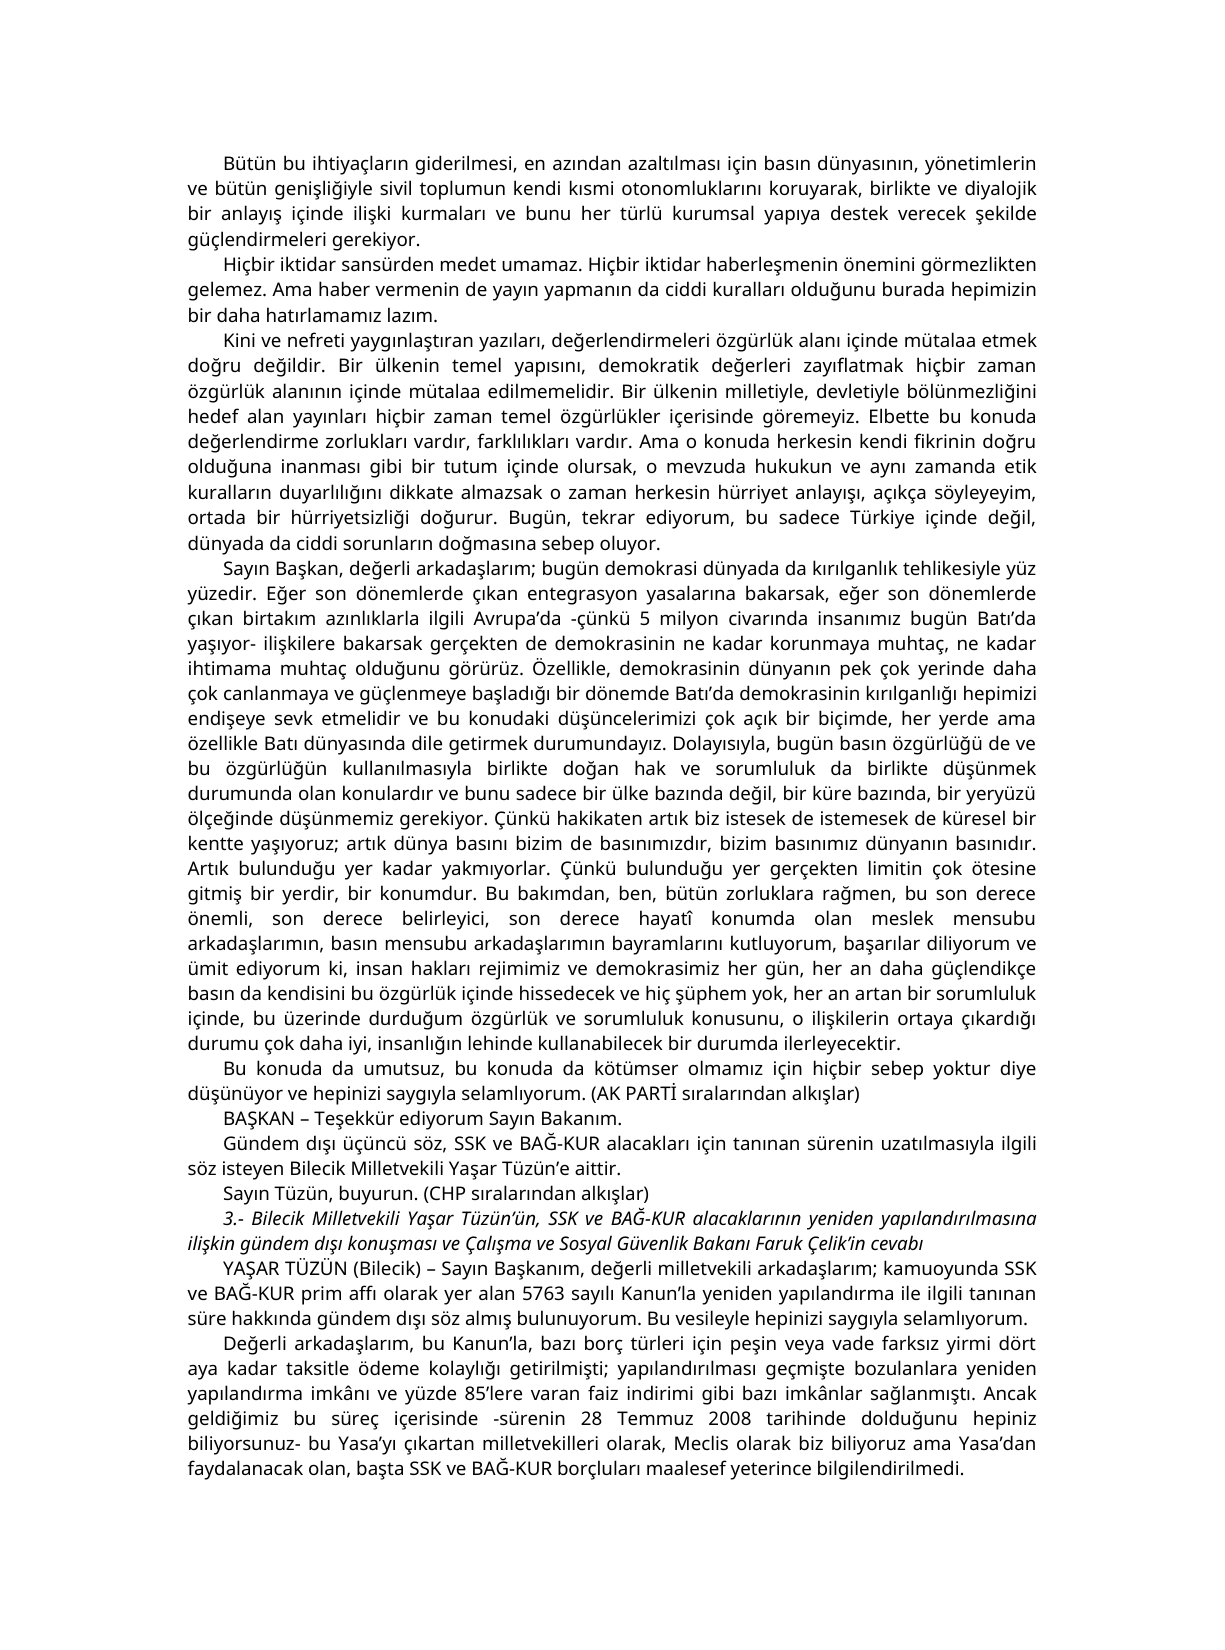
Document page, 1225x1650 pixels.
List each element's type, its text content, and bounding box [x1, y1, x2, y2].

text Sayın Başkan, değerli arkadaşlarım; bugün demokrasi dünyada da kırılganlık tehlikesiyle yüz yüzedir. Eğer son dönemlerde çıkan entegrasyon yasalarına bakarsak, eğer son dönemlerde çıkan birtakım azınlıklarla ilgili Avrupa’da -çünkü 5 milyon civarında insanımız bugün Batı’da yaşıyor- ilişkilere bakarsak gerçekten de demokrasinin ne kadar korunmaya muhtaç, ne kadar ihtimama muhtaç olduğunu görürüz. Özellikle, demokrasinin dünyanın pek çok yerinde daha çok canlanmaya ve güçlenmeye başladığı bir dönemde Batı’da demokrasinin kırılganlığı hepimizi endişeye sevk etmelidir ve bu konudaki düşüncelerimizi çok açık bir biçimde, her yerde ama özellikle Batı dünyasında dile getirmek durumundayız. Dolayısıyla, bugün basın özgürlüğü de ve bu özgürlüğün kullanılmasıyla birlikte doğan hak ve sorumluluk da birlikte düşünmek durumunda olan konulardır ve bunu sadece bir ülke bazında değil, bir küre bazında, bir yeryüzü ölçeğinde düşünmemiz gerekiyor. Çünkü hakikaten artık biz istesek de istemesek de küresel bir kentte yaşıyoruz; artık dünya basını bizim de basınımızdır, bizim basınımız dünyanın basınıdır. Artık bulunduğu yer kadar yakmıyorlar. Çünkü bulunduğu yer gerçekten limitin çok ötesine gitmiş bir yerdir, bir konumdur. Bu bakımdan, ben, bütün zorluklara rağmen, bu son derece önemli, son derece belirleyici, son derece hayatî konumda olan meslek mensubu arkadaşlarımın, basın mensubu arkadaşlarımın bayramlarını kutluyorum, başarılar diliyorum ve ümit ediyorum ki, insan hakları rejimimiz ve demokrasimiz her gün, her an daha güçlendikçe basın da kendisini bu özgürlük içinde hissedecek ve hiç şüphem yok, her an artan bir sorumluluk içinde, bu üzerinde durduğum özgürlük ve sorumluluk konusunu, o ilişkilerin ortaya çıkardığı durumu çok daha iyi, insanlığın lehinde kullanabilecek bir durumda ilerleyecektir. [187, 555, 1037, 1055]
text Kini ve nefreti yaygınlaştıran yazıları, değerlendirmeleri özgürlük alanı içinde mütalaa etmek doğru değildir. Bir ülkenin temel yapısını, demokratik değerleri zayıflatmak hiçbir zaman özgürlük alanının içinde mütalaa edilmemelidir. Bir ülkenin milletiyle, devletiyle bölünmezliğini hedef alan yayınları hiçbir zaman temel özgürlükler içerisinde göremeyiz. Elbette bu konuda değerlendirme zorlukları vardır, farklılıkları vardır. Ama o konuda herkesin kendi fikrinin doğru olduğuna inanması gibi bir tutum içinde olursak, o mevzuda hukukun ve aynı zamanda etik kuralların duyarlılığını dikkate almazsak o zaman herkesin hürriyet anlayışı, açıkça söyleyeyim, ortada bir hürriyetsizliği doğurur. Bugün, tekrar ediyorum, bu sadece Türkiye içinde değil, dünyada da ciddi sorunların doğmasına sebep oluyor. [187, 327, 1037, 555]
text 3.- Bilecik Milletvekili Yaşar Tüzün’ün, SSK ve BAĞ-KUR alacaklarının yeniden yapılandırılmasına ilişkin gündem dışı konuşması ve Çalışma ve Sosyal Güvenlik Bakanı Faruk Çelik’in cevabı [187, 1205, 1037, 1255]
text Bu konuda da umutsuz, bu konuda da kötümser olmamız için hiçbir sebep yoktur diye düşünüyor ve hepinizi saygıyla selamlıyorum. (AK PARTİ sıralarından alkışlar) [187, 1055, 1037, 1105]
text Sayın Tüzün, buyurun. (CHP sıralarından alkışlar) [187, 1180, 1037, 1205]
text BAŞKAN – Teşekkür ediyorum Sayın Bakanım. [187, 1105, 1037, 1130]
text Hiçbir iktidar sansürden medet umamaz. Hiçbir iktidar haberleşmenin önemini görmezlikten gelemez. Ama haber vermenin de yayın yapmanın da ciddi kuralları olduğunu burada hepimizin bir daha hatırlamamız lazım. [187, 251, 1037, 327]
text Gündem dışı üçüncü söz, SSK ve BAĞ-KUR alacakları için tanınan sürenin uzatılmasıyla ilgili söz isteyen Bilecik Milletvekili Yaşar Tüzün’e aittir. [187, 1130, 1037, 1180]
text YAŞAR TÜZÜN (Bilecik) – Sayın Başkanım, değerli milletvekili arkadaşlarım; kamuoyunda SSK ve BAĞ-KUR prim affı olarak yer alan 5763 sayılı Kanun’la yeniden yapılandırma ile ilgili tanınan süre hakkında gündem dışı söz almış bulunuyorum. Bu vesileyle hepinizi saygıyla selamlıyorum. [187, 1255, 1037, 1330]
text Değerli arkadaşlarım, bu Kanun’la, bazı borç türleri için peşin veya vade farksız yirmi dört aya kadar taksitle ödeme kolaylığı getirilmişti; yapılandırılması geçmişte bozulanlara yeniden yapılandırma imkânı ve yüzde 85’lere varan faiz indirimi gibi bazı imkânlar sağlanmıştı. Ancak geldiğimiz bu süreç içerisinde -sürenin 28 Temmuz 2008 tarihinde dolduğunu hepiniz biliyorsunuz- bu Yasa’yı çıkartan milletvekilleri olarak, Meclis olarak biz biliyoruz ama Yasa’dan faydalanacak olan, başta SSK ve BAĞ-KUR borçluları maalesef yeterince bilgilendirilmedi. [187, 1330, 1037, 1480]
text Bütün bu ihtiyaçların giderilmesi, en azından azaltılması için basın dünyasının, yönetimlerin ve bütün genişliğiyle sivil toplumun kendi kısmi otonomluklarını koruyarak, birlikte ve diyalojik bir anlayış içinde ilişki kurmaları ve bunu her türlü kurumsal yapıya destek verecek şekilde güçlendirmeleri gerekiyor. [187, 150, 1037, 251]
